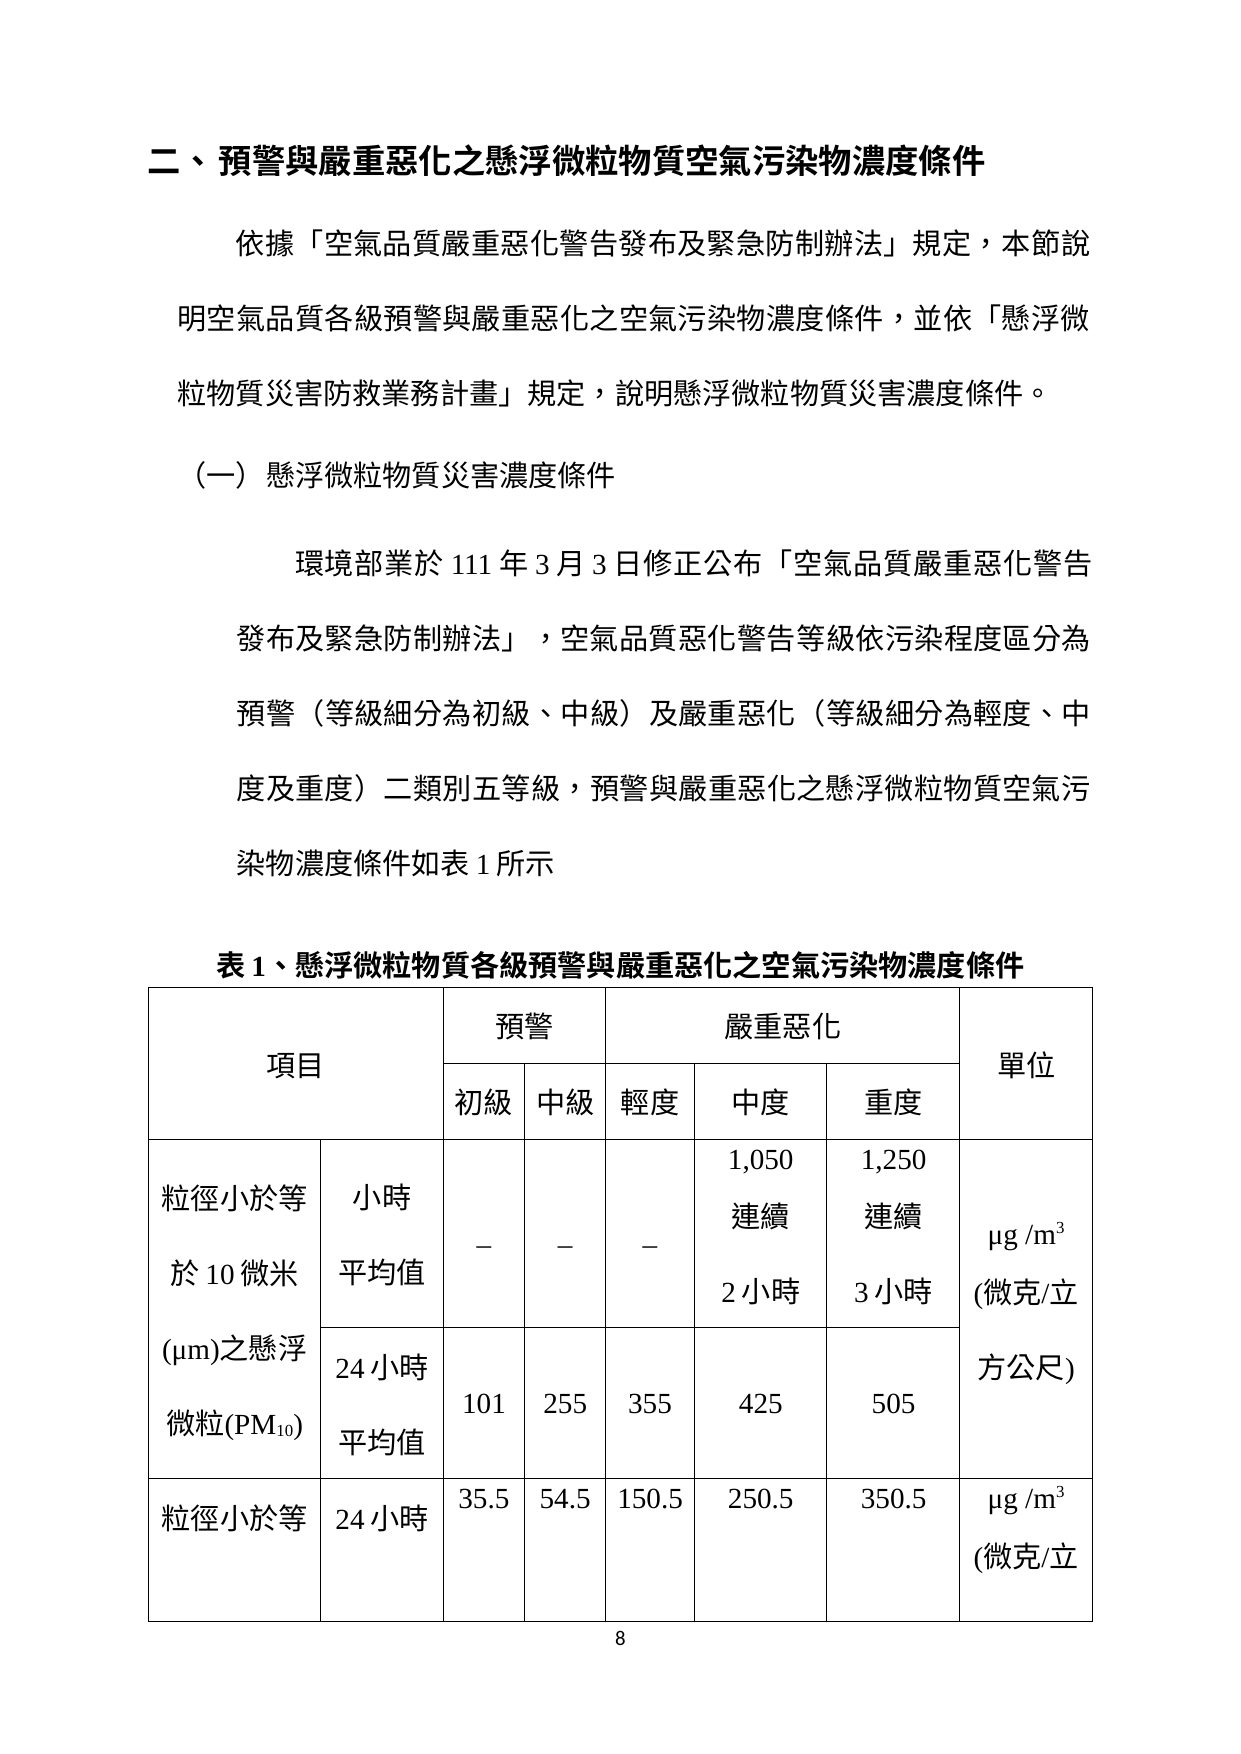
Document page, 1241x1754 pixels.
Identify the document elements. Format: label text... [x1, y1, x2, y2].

table_header 項目 [149, 988, 443, 1139]
table_cell 1,250 連續 3小時 [827, 1140, 959, 1327]
table_cell μg /m3 (微克/立方公尺) [960, 1140, 1092, 1478]
table_cell 粒徑小於等於10微米(μm)之懸浮微粒(PM10) [149, 1140, 320, 1478]
subtitle 懸浮微粒物質災害濃度條件 [177, 437, 1092, 512]
table_header 嚴重惡化 [606, 988, 959, 1063]
table_cell 初級 [444, 1064, 524, 1139]
table_cell 小時 平均值 [321, 1140, 443, 1327]
table_cell _ [525, 1140, 605, 1327]
table_cell μg /m3 (微克/立方公尺) [960, 1479, 1092, 1621]
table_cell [149, 1479, 320, 1621]
table_cell 355 [606, 1328, 694, 1478]
table_cell 24小時 平均值 [321, 1328, 443, 1478]
table_cell 505 [827, 1328, 959, 1478]
table_cell 重度 [827, 1064, 959, 1139]
table_cell 350.5 [827, 1479, 959, 1621]
table_cell 24小時 平均值 [321, 1479, 443, 1621]
text 依據「空氣品質嚴重惡化警告發布及緊急防制辦法」規定，本節說明空氣品質各級預警與嚴重惡化之空氣污染物濃度條件，並依「懸浮微粒物質災害防救業務計畫」規定，說明懸浮微粒物質災害濃度條件。 [177, 204, 1092, 429]
table_cell 255 [525, 1328, 605, 1478]
table_cell 輕度 [606, 1064, 694, 1139]
text 環境部業於111年3月3日修正公布「空氣品質嚴重惡化警告發布及緊急防制辦法」，空氣品質惡化警告等級依污染程度區分為預警（等級細分為初級、中級）及嚴重惡化（等級細分為輕度、中度及重度）二類別五等級，預警與嚴重惡化之懸浮微粒物質空氣污染物濃度條件如表1所示 [236, 524, 1092, 899]
table_cell 中級 [525, 1064, 605, 1139]
table_cell 250.5 [695, 1479, 826, 1621]
table_cell _ [606, 1140, 694, 1327]
subtitle 預警與嚴重惡化之懸浮微粒物質空氣污染物濃度條件 [148, 122, 1092, 197]
table_header 單位 [960, 988, 1092, 1139]
table_cell 54.5 [525, 1479, 605, 1621]
table_cell 1,050 連續 2小時 [695, 1140, 826, 1327]
table_cell 425 [695, 1328, 826, 1478]
table_cell 150.5 [606, 1479, 694, 1621]
table_cell 35.5 [444, 1479, 524, 1621]
text 表1、懸浮微粒物質各級預警與嚴重惡化之空氣污染物濃度條件 [148, 937, 1092, 987]
table_cell 101 [444, 1328, 524, 1478]
table_cell 中度 [695, 1064, 826, 1139]
table_header 預警 [444, 988, 605, 1063]
table_cell _ [444, 1140, 524, 1327]
